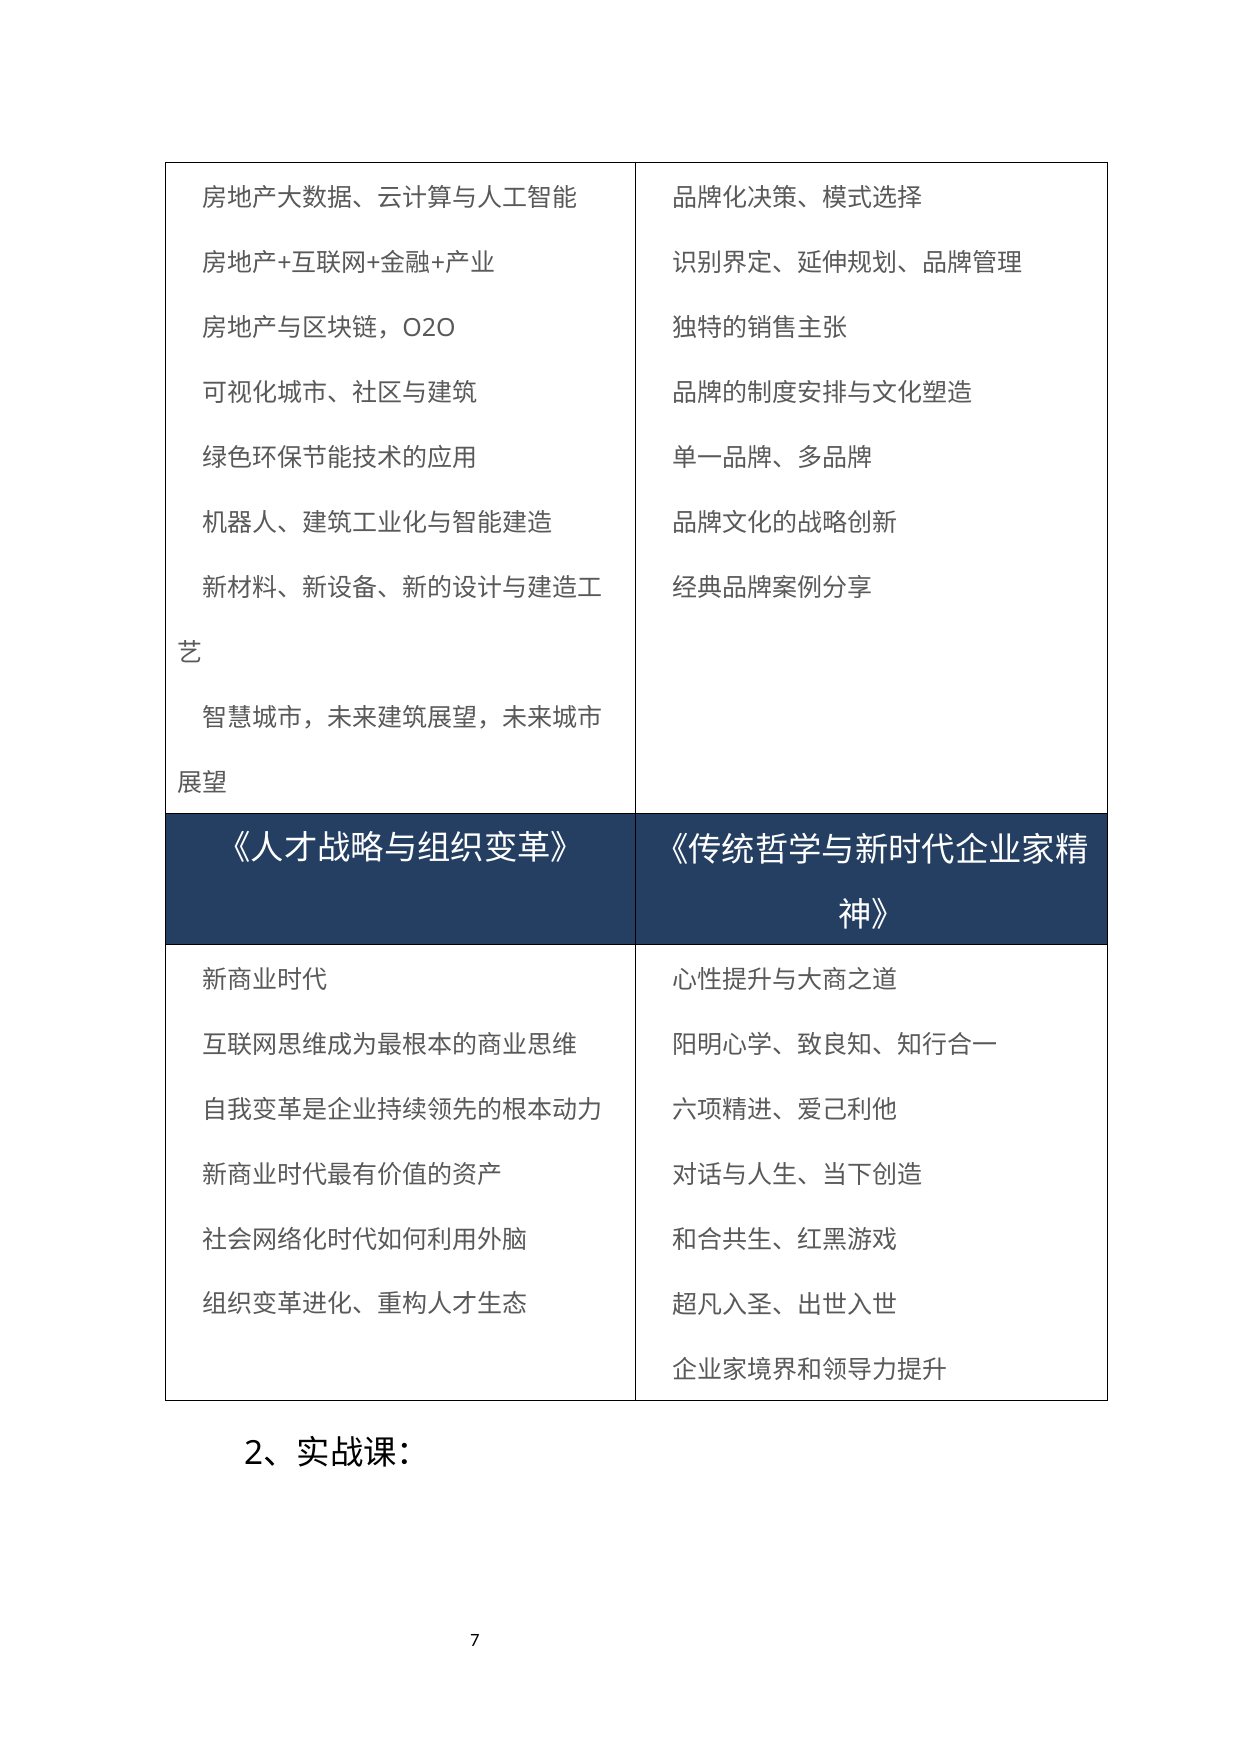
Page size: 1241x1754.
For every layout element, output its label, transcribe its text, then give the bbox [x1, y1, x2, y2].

text 2、实战课： [161, 1417, 1079, 1482]
table_cell 心性提升与大商之道 阳明心学、致良知、知行合一 六项精进、爱己利他 对话与人生、当下创造 和合共生、红黑游戏 超凡入圣、出世入世 企业家境界和领导力提升 [636, 945, 1107, 1400]
table_cell 新商业时代 互联网思维成为最根本的商业思维 自我变革是企业持续领先的根本动力 新商业时代最有价值的资产 社会网络化时代如何利用外脑 组织变革进化、重构人才生态 [166, 945, 635, 1400]
table_cell 《传统哲学与新时代企业家精神》 [636, 814, 1107, 944]
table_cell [636, 163, 1107, 813]
table_cell 《人才战略与组织变革》 [166, 814, 635, 944]
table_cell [166, 163, 635, 813]
